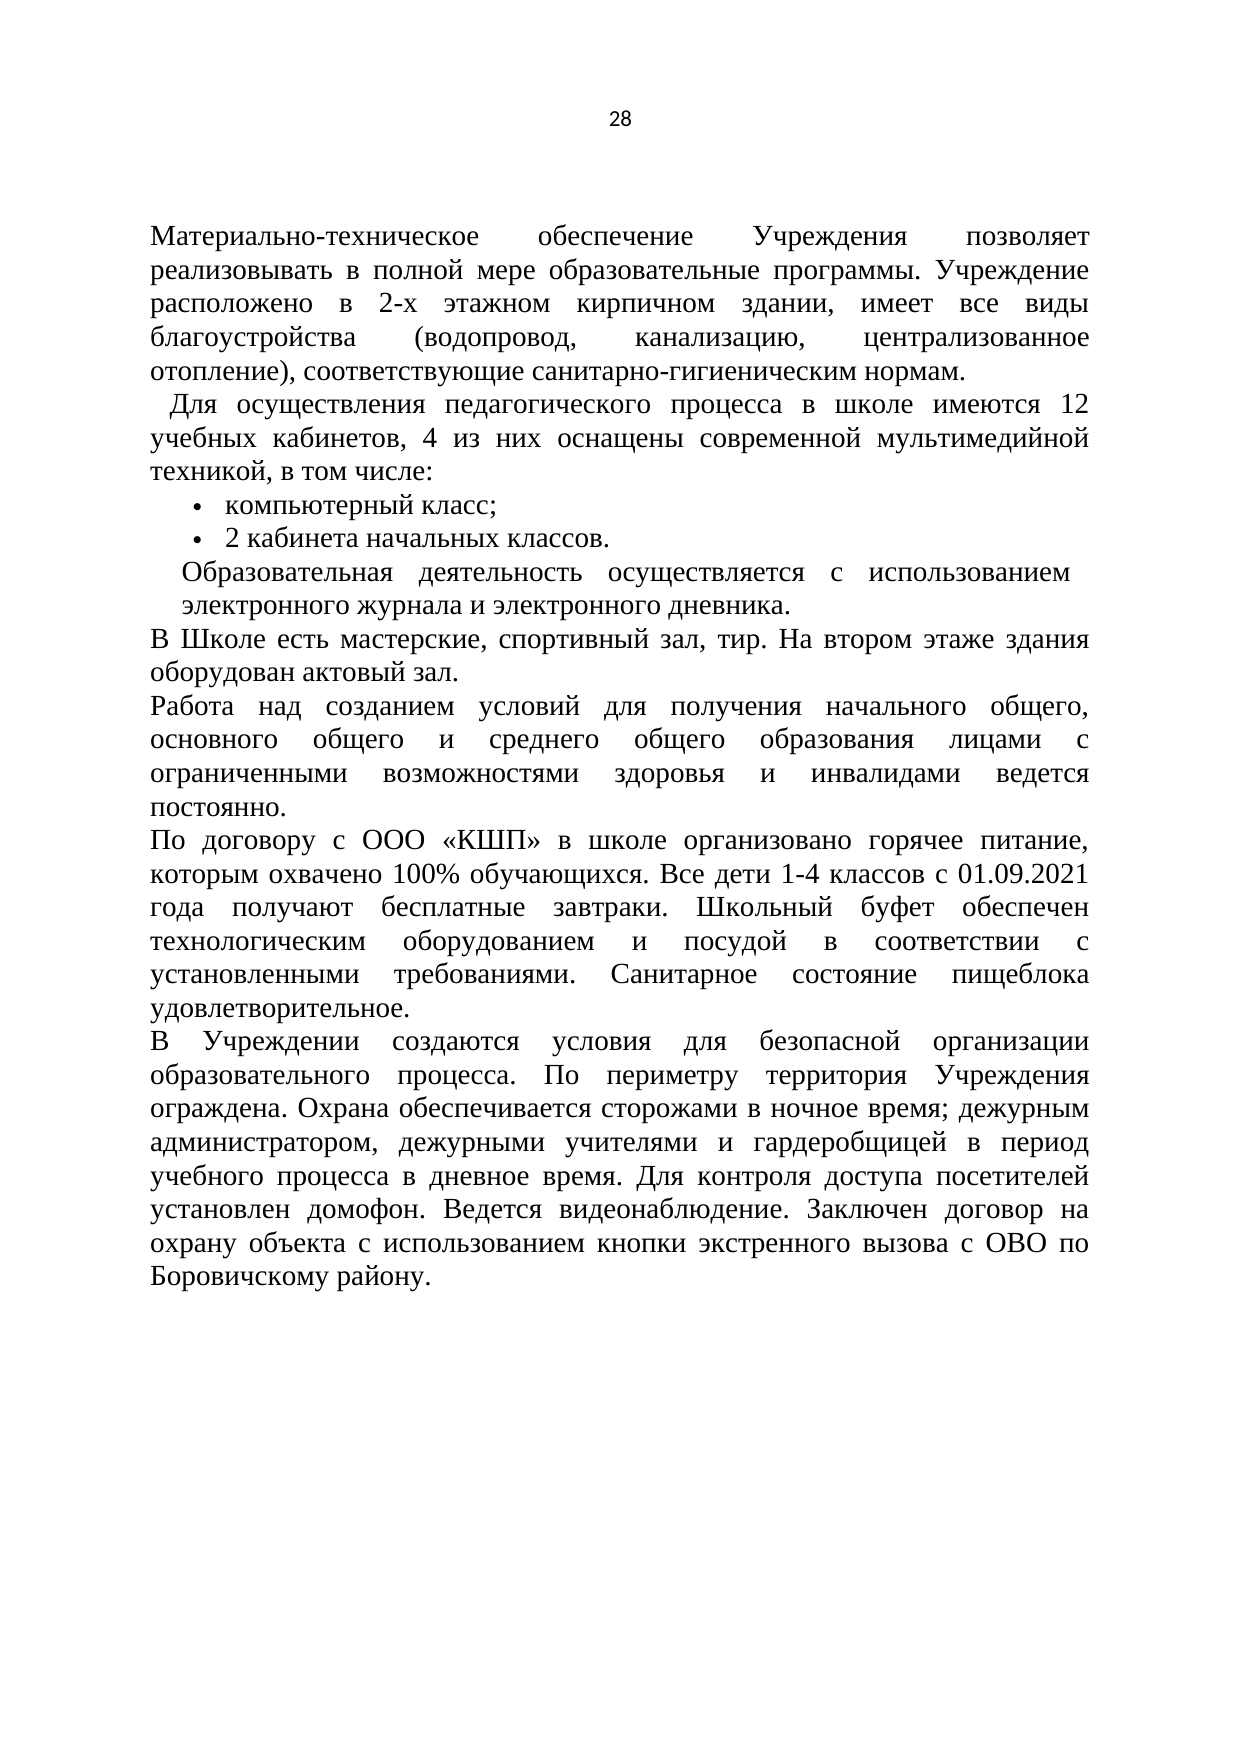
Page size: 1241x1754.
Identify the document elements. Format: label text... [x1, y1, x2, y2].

text Материально-техническое обеспечение Учреждения позволяет реализовывать в полной мере образовательные программы. Учреждение расположено в 2-х этажном кирпичном здании, имеет все виды благоустройства (водопровод, канализацию, централизованное отопление), соответствующие санитарно-гигиеническим нормам. [150, 218, 1090, 386]
text В Учреждении создаются условия для безопасной организации образовательного процесса. По периметру территория Учреждения ограждена. Охрана обеспечивается сторожами в ночное время; дежурным администратором, дежурными учителями и гардеробщицей в период учебного процесса в дневное время. Для контроля доступа посетителей установлен домофон. Ведется видеонаблюдение. Заключен договор на охрану объекта с использованием кнопки экстренного вызова с ОВО по Боровичскому району. [150, 1023, 1090, 1292]
list компьютерный класс; [194, 487, 1071, 520]
text Работа над созданием условий для получения начального общего, основного общего и среднего общего образования лицами с ограниченными возможностями здоровья и инвалидами ведется постоянно. [150, 688, 1090, 822]
list 2 кабинета начальных классов. [194, 520, 1071, 554]
text Образовательная деятельность осуществляется с использованием электронного журнала и электронного дневника. [181, 554, 1071, 621]
text Для осуществления педагогического процесса в школе имеются 12 учебных кабинетов, 4 из них оснащены современной мультимедийной техникой, в том числе: [150, 386, 1090, 487]
text По договору с ООО «КШП» в школе организовано горячее питание, которым охвачено 100% обучающихся. Все дети 1-4 классов с 01.09.2021 года получают бесплатные завтраки. Школьный буфет обеспечен технологическим оборудованием и посудой в соответствии с установленными требованиями. Санитарное состояние пищеблока удовлетворительное. [150, 822, 1090, 1023]
text В Школе есть мастерские, спортивный зал, тир. На втором этаже здания оборудован актовый зал. [150, 621, 1090, 688]
